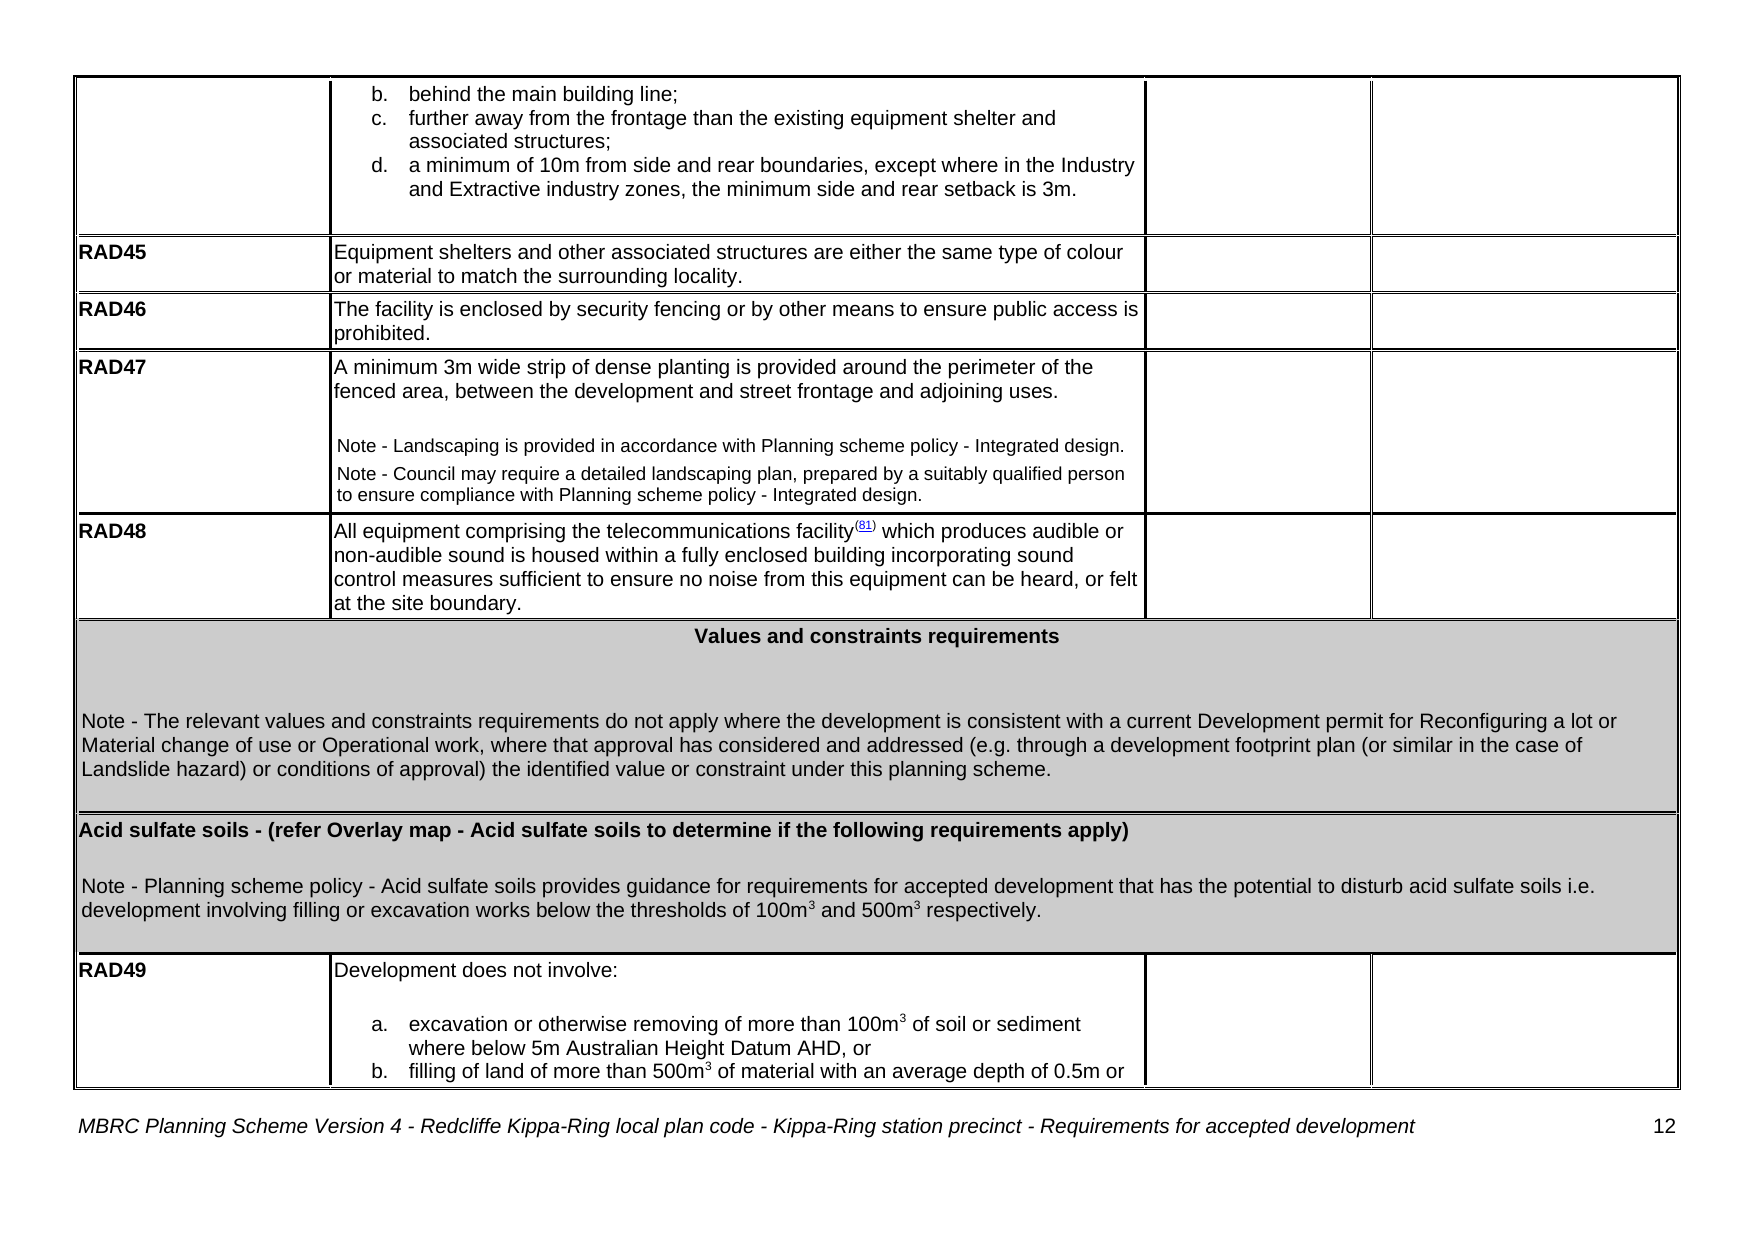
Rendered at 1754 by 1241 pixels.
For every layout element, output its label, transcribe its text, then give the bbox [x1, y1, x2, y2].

table_cell RAD49 [77, 952, 330, 1086]
table_cell [1373, 512, 1677, 617]
table_cell [1372, 952, 1677, 1086]
table_cell [1373, 348, 1678, 512]
table_cell RAD46 [75, 291, 330, 348]
table_cell [1372, 78, 1677, 233]
table_cell A minimum 3m wide strip of dense planting is provided around the perimeter of the fenced area, between the development and street frontage and adjoining uses. [332, 352, 1144, 512]
table_cell [1372, 291, 1679, 348]
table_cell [330, 77, 1145, 233]
table_cell RAD44 [77, 78, 330, 233]
table_cell The facility is enclosed by security fencing or by other means to ensure public access is prohibited. [332, 294, 1144, 348]
table_cell Acid sulfate soils - (refer Overlay map - Acid sulfate soils to determine if the following requirements apply) [77, 811, 1678, 952]
table_cell RAD48 [77, 512, 329, 617]
table_cell Values and constraints requirements [77, 618, 1678, 811]
table_cell [1147, 237, 1370, 291]
table_cell [1147, 294, 1370, 348]
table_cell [330, 955, 1145, 1086]
table_cell [1147, 352, 1370, 512]
table_cell All equipment comprising the telecommunications facility(81) which produces audible or non-audible sound is housed within a fully enclosed building incorporating sound control measures sufficient to ensure no noise from this equipment can be heard, or felt at the site boundary. [332, 515, 1144, 617]
table_cell [1373, 234, 1678, 291]
table_cell RAD47 [77, 348, 329, 512]
table_cell [1145, 78, 1372, 233]
table_cell [1145, 955, 1372, 1086]
table_cell Equipment shelters and other associated structures are either the same type of colour or material to match the surrounding locality. [332, 237, 1144, 291]
table_cell RAD45 [77, 234, 329, 291]
table_cell [1147, 515, 1370, 617]
